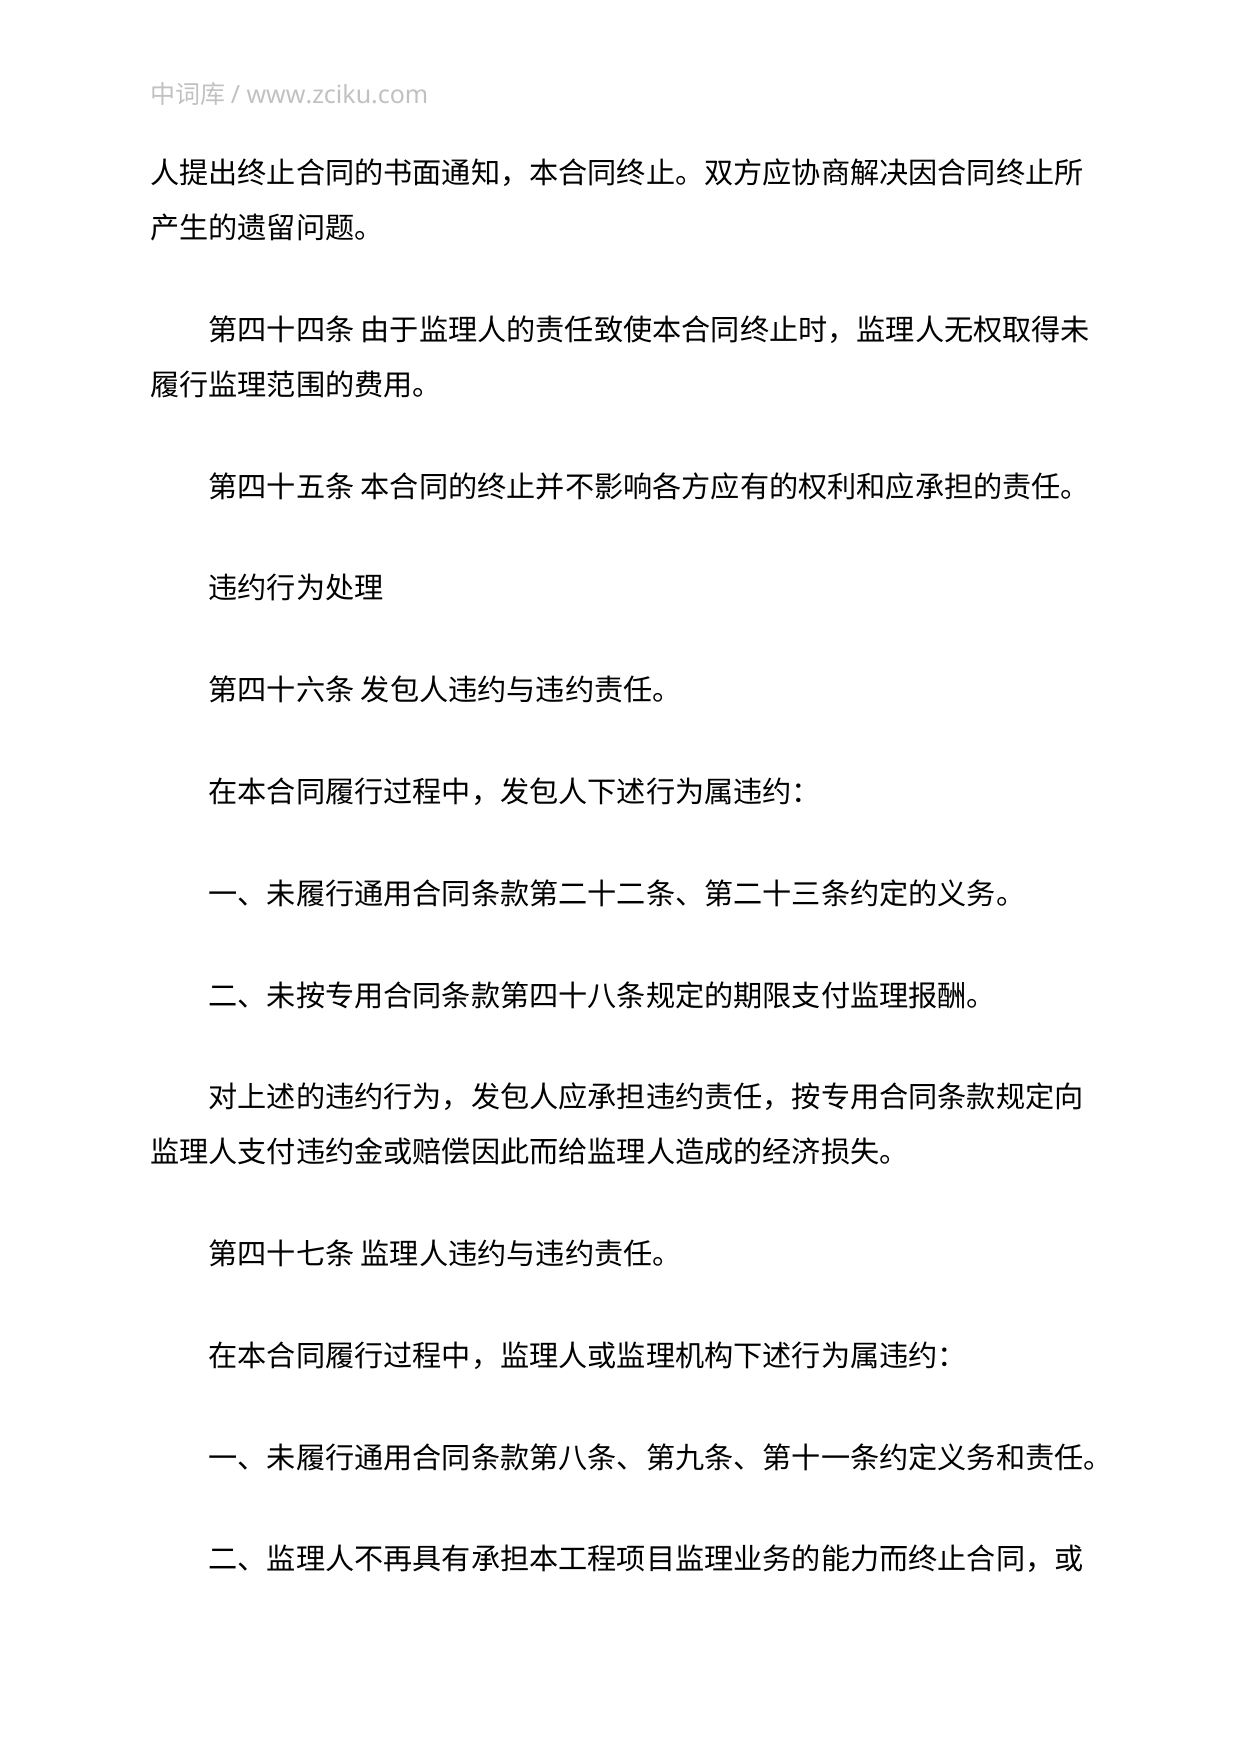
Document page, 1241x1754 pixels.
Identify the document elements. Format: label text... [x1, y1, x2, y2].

text 第四十七条 监理人违约与违约责任。 [150, 1231, 1090, 1273]
text 第四十四条 由于监理人的责任致使本合同终止时，监理人无权取得未履行监理范围的费用。 [150, 307, 1090, 404]
text 一、未履行通用合同条款第八条、第九条、第十一条约定义务和责任。 [150, 1434, 1090, 1476]
text 二、未按专用合同条款第四十八条规定的期限支付监理报酬。 [150, 972, 1090, 1014]
text 一、未履行通用合同条款第二十二条、第二十三条约定的义务。 [150, 870, 1090, 913]
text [150, 1536, 1090, 1578]
text 在本合同履行过程中，发包人下述行为属违约： [150, 769, 1090, 811]
text 第四十五条 本合同的终止并不影响各方应有的权利和应承担的责任。 [150, 463, 1090, 506]
text 违约行为处理 [150, 565, 1090, 607]
text 第四十六条 发包人违约与违约责任。 [150, 667, 1090, 709]
text 在本合同履行过程中，监理人或监理机构下述行为属违约： [150, 1332, 1090, 1375]
text 对上述的违约行为，发包人应承担违约责任，按专用合同条款规定向监理人支付违约金或赔偿因此而给监理人造成的经济损失。 [150, 1074, 1090, 1171]
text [150, 150, 1090, 247]
